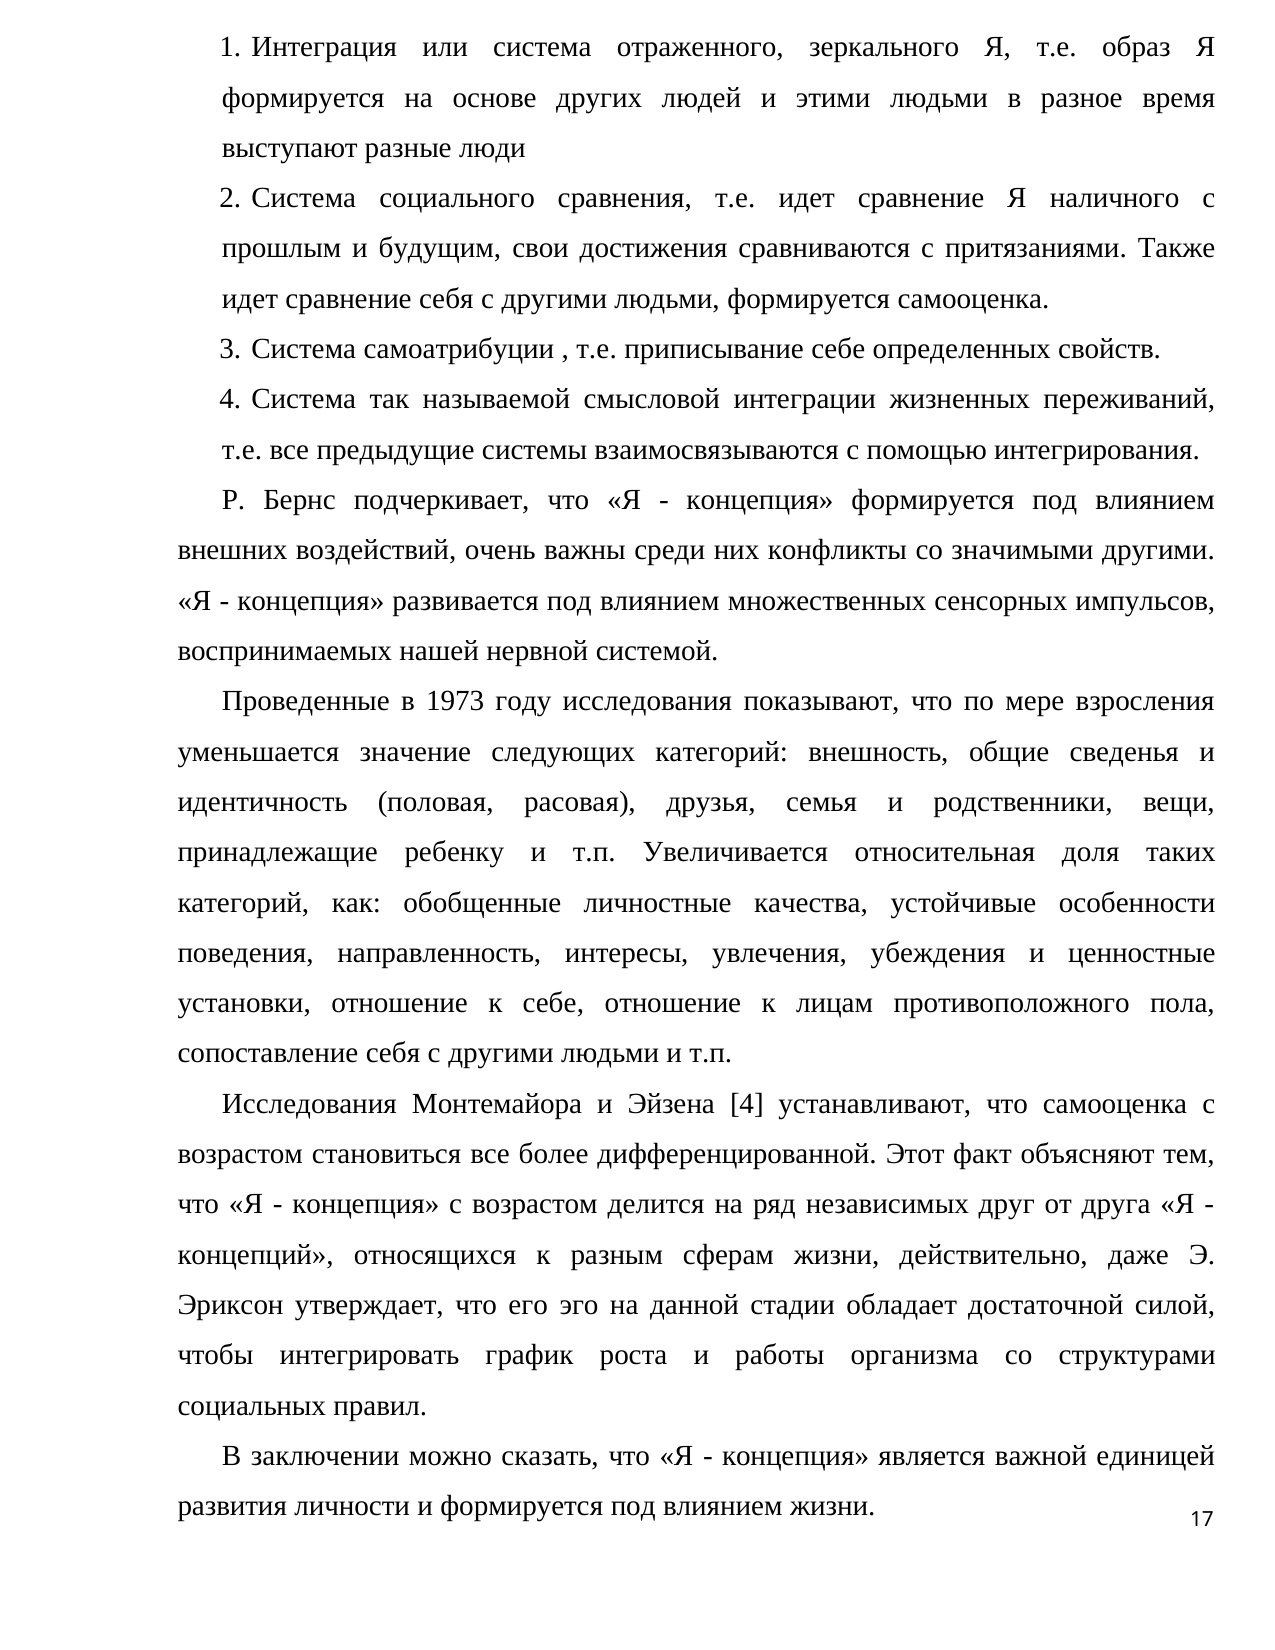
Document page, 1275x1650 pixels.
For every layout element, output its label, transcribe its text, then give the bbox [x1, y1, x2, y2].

list Система самоатрибуции , т.е. приписывание себе определенных свойств. [219, 331, 1216, 365]
text Р. Бернс подчеркивает, что «Я - концепция» формируется под влиянием внешних воздействий, очень важны среди них конфликты со значимыми другими. «Я - концепция» развивается под влиянием множественных сенсорных импульсов, воспринимаемых нашей нервной системой. [177, 482, 1216, 667]
list Система социального сравнения, т.е. идет сравнение Я наличного с прошлым и будущим, свои достижения сравниваются с притязаниями. Также идет сравнение себя с другими людьми, формируется самооценка. [219, 181, 1216, 315]
text Исследования Монтемайора и Эйзена [4] устанавливают, что самооценка с возрастом становиться все более дифференцированной. Этот факт объясняют тем, что «Я - концепция» с возрастом делится на ряд независимых друг от друга «Я - концепций», относящихся к разным сферам жизни, действительно, даже Э. Эриксон утверждает, что его эго на данной стадии обладает достаточной силой, чтобы интегрировать график роста и работы организма со структурами социальных правил. [177, 1086, 1216, 1422]
list Система так называемой смысловой интеграции жизненных переживаний, т.е. все предыдущие системы взаимосвязываются с помощью интегрирования. [219, 382, 1216, 466]
text В заключении можно сказать, что «Я - концепция» является важной единицей развития личности и формируется под влиянием жизни. [177, 1438, 1216, 1522]
text Проведенные в 1973 году исследования показывают, что по мере взросления уменьшается значение следующих категорий: внешность, общие сведенья и идентичность (половая, расовая), друзья, семья и родственники, вещи, принадлежащие ребенку и т.п. Увеличивается относительная доля таких категорий, как: обобщенные личностные качества, устойчивые особенности поведения, направленность, интересы, увлечения, убеждения и ценностные установки, отношение к себе, отношение к лицам противоположного пола, сопоставление себя с другими людьми и т.п. [177, 684, 1216, 1069]
list Интеграция или система отраженного, зеркального Я, т.е. образ Я формируется на основе других людей и этими людьми в разное время выступают разные люди [219, 29, 1216, 164]
